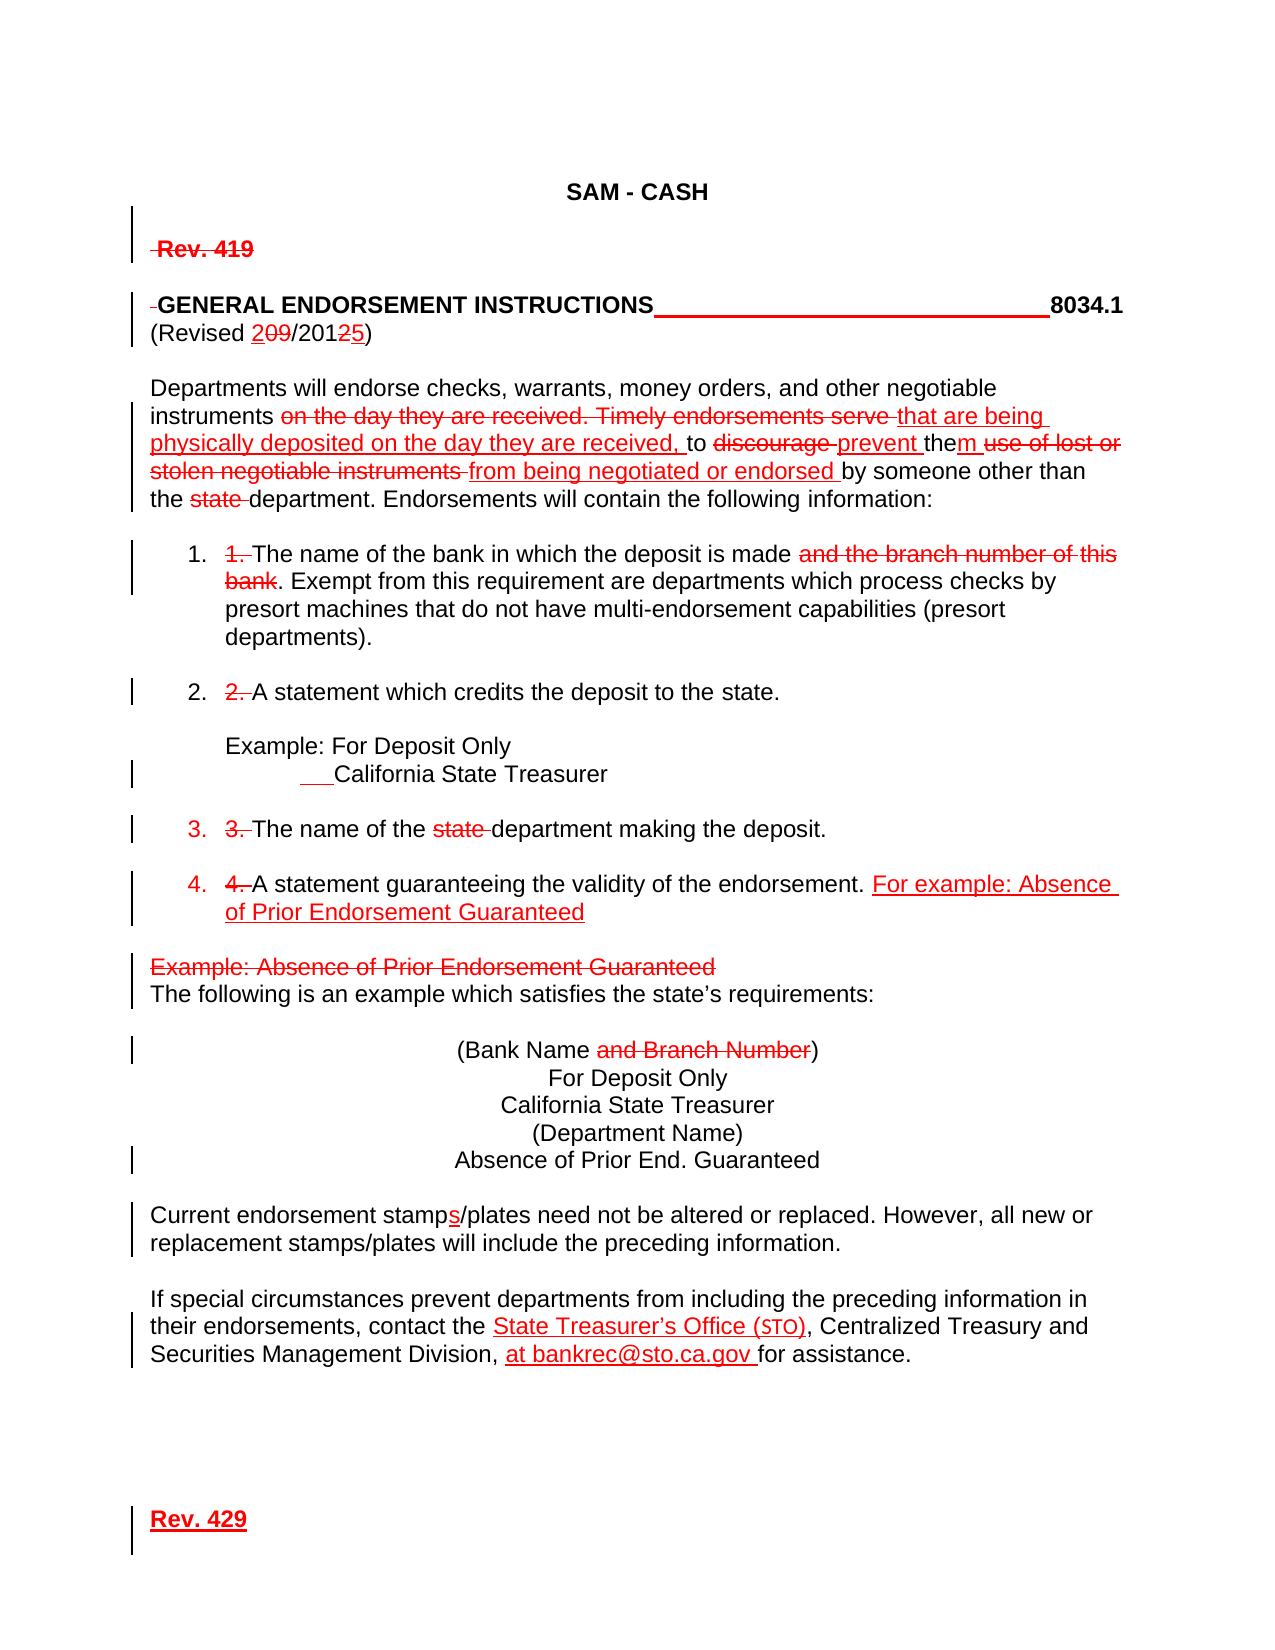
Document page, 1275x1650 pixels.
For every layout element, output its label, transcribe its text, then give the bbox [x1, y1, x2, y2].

text Rev. 429 [150, 1505, 1135, 1533]
list 1. The name of the bank in which the deposit is made and the branch number of this bank. Exempt from this requirement are departments which process checks by presort machines that do not have multi-endorsement capabilities (presort departments). [187, 539, 1117, 650]
list 2. A statement which credits the deposit to the state. [187, 677, 1135, 705]
text If special circumstances prevent departments from including the preceding information in their endorsements, contact the State Treasurer’s Office (STO), Centralized Treasury and Securities Management Division, at bankrec@sto.ca.gov for assistance. [150, 1284, 1089, 1368]
text California State Treasurer (Department Name) [452, 1091, 823, 1146]
text Absence of Prior End. Guaranteed [452, 1146, 822, 1174]
list 3. The name of the state department making the deposit. [187, 815, 1135, 843]
text SAM - CASH [452, 178, 823, 206]
text Rev. 419 [150, 235, 1135, 262]
text GENERAL ENDORSEMENT INSTRUCTIONS 8034.1 [157, 291, 1135, 319]
text (Bank Name and Branch Number) For Deposit Only [452, 1036, 823, 1091]
text Example: Absence of Prior Endorsement Guaranteed [150, 953, 1135, 981]
text (Revised 209/20125) [150, 319, 1135, 347]
text Example: For Deposit Only [225, 733, 1135, 760]
text The following is an example which satisfies the state’s requirements: [150, 981, 1135, 1008]
text California State Treasurer [300, 760, 1135, 788]
list 4. A statement guaranteeing the validity of the endorsement. For example: Absence of Prior Endorsement Guaranteed [187, 870, 1119, 926]
text Departments will endorse checks, warrants, money orders, and other negotiable instruments on the day they are received. Timely endorsements serve that are being physically deposited on the day they are received, to discourage prevent them use of lost or stolen negotiable instruments from being negotiated or endorsed by someone other than the state department. Endorsements will contain the following information: [150, 374, 1121, 512]
text Current endorsement stamps/plates need not be altered or replaced. However, all new or replacement stamps/plates will include the preceding information. [150, 1201, 1116, 1257]
